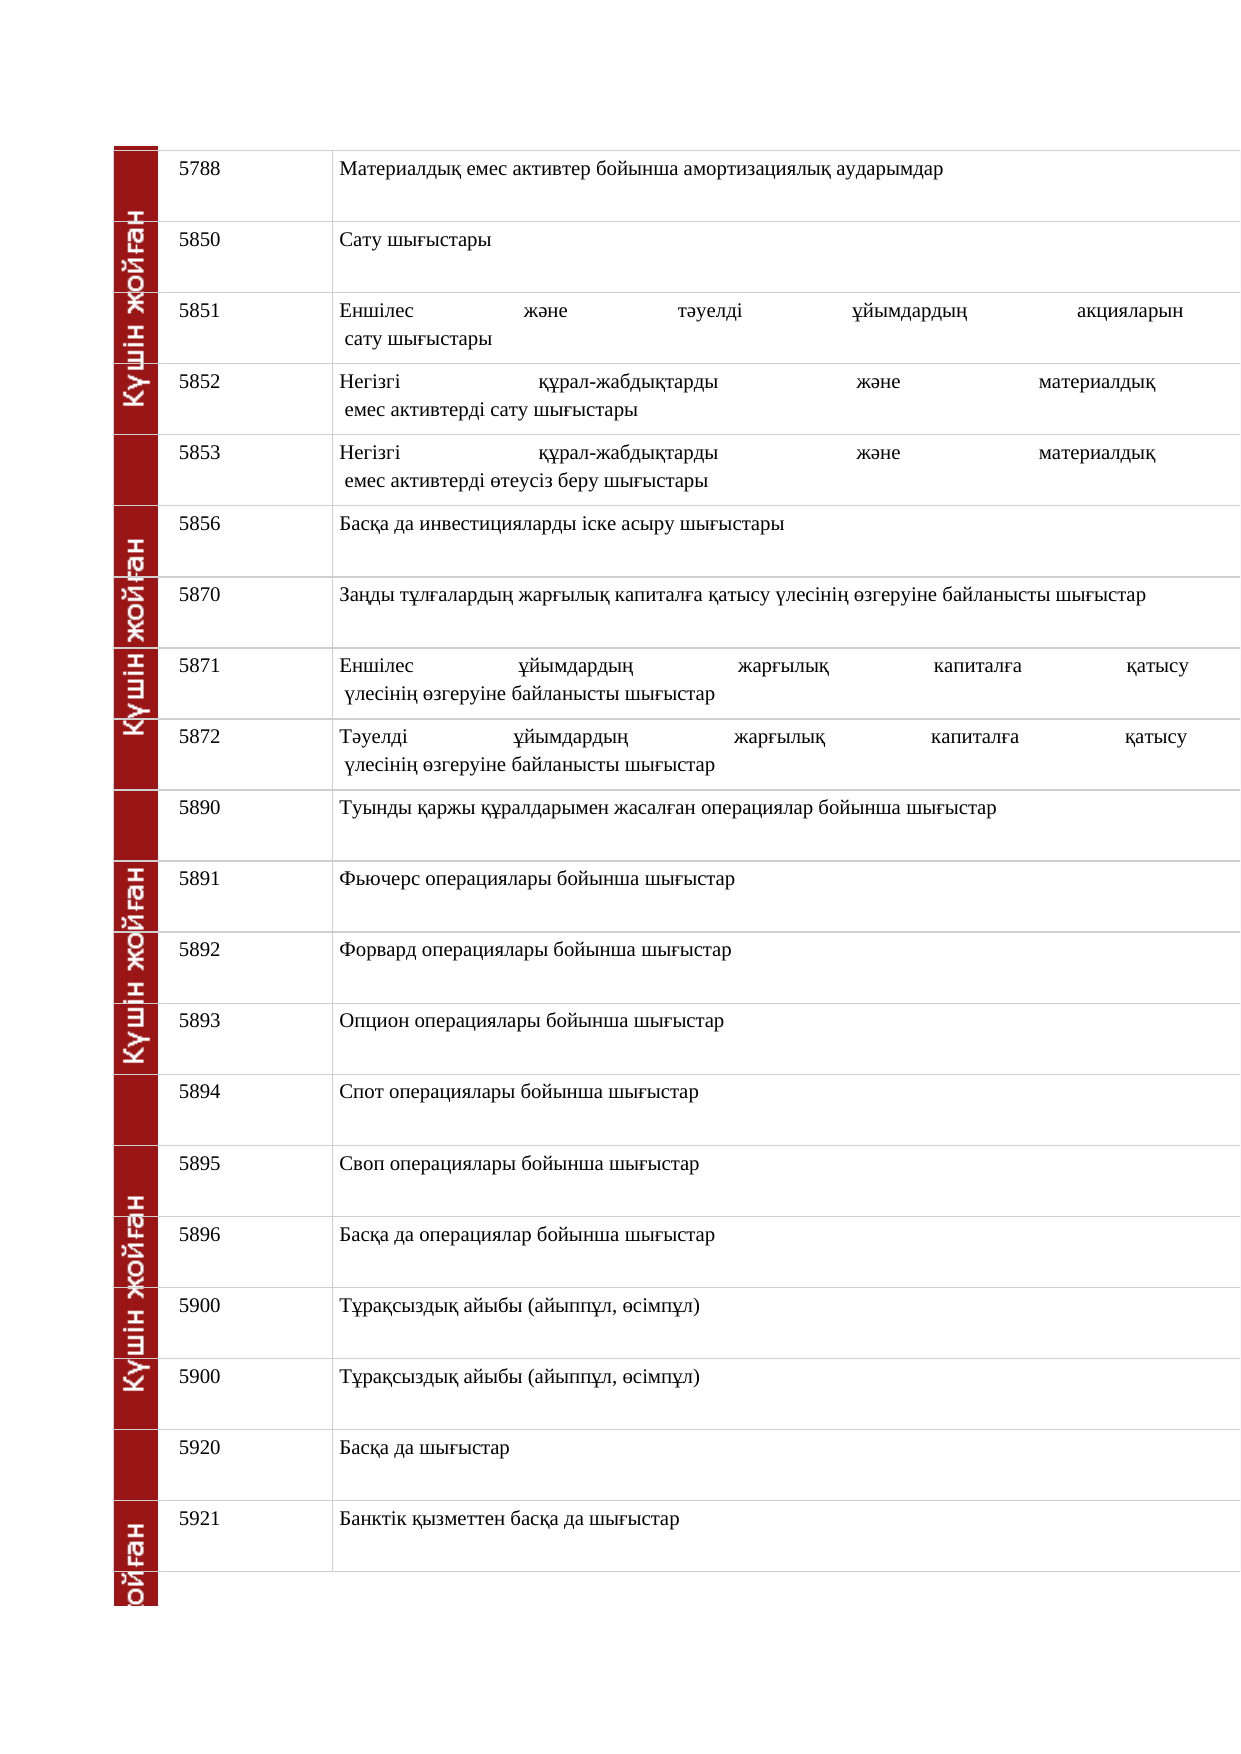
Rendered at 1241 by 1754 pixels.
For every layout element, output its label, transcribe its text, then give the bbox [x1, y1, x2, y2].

table_cell Сату шығыстары [333, 222, 1240, 292]
table_cell 5891 [114, 862, 332, 931]
table_cell Своп операциялары бойынша шығыстар [333, 1146, 1240, 1216]
table_cell 5852 [114, 364, 332, 434]
table_cell Тәуелді ұйымдардың жарғылық капиталға қатысу үлесінің өзгеруіне байланысты шығыстар [333, 720, 1240, 789]
picture [114, 146, 158, 150]
table_cell Материалдық емес активтер бойынша амортизациялық аударымдар [333, 151, 1240, 221]
picture [114, 1572, 158, 1606]
table_cell Негізгі құрал-жабдықтарды және материалдық емес активтерді сату шығыстары [333, 364, 1240, 434]
table_cell Тұрақсыздық айыбы (айыппұл, өсімпұл) [333, 1359, 1240, 1429]
table_cell 5788 [114, 151, 332, 221]
table_cell 5870 [114, 578, 332, 647]
table_cell Спот операциялары бойынша шығыстар [333, 1075, 1240, 1144]
table_cell 5895 [114, 1146, 332, 1216]
table_cell Еншілес және тәуелді ұйымдардың акцияларын сату шығыстары [333, 293, 1240, 363]
table_cell Басқа да шығыстар [333, 1430, 1240, 1500]
table_cell 5850 [114, 222, 332, 292]
table_cell Заңды тұлғалардың жарғылық капиталға қатысу үлесінің өзгеруіне байланысты шығыстар [333, 578, 1240, 647]
table_cell 5851 [114, 293, 332, 363]
table_cell Басқа да операциялар бойынша шығыстар [333, 1217, 1240, 1287]
table_cell Форвард операциялары бойынша шығыстар [333, 933, 1240, 1002]
table_cell Негізгі құрал-жабдықтарды және материалдық емес активтерді өтеусіз беру шығыстары [333, 435, 1240, 505]
table_cell Опцион операциялары бойынша шығыстар [333, 1004, 1240, 1073]
table_cell 5853 [114, 435, 332, 505]
table_cell 5856 [114, 506, 332, 576]
table_cell Тұрақсыздық айыбы (айыппұл, өсімпұл) [333, 1288, 1240, 1358]
table_cell 5892 [114, 933, 332, 1002]
table_cell 5872 [114, 720, 332, 789]
table_cell Фьючерс операциялары бойынша шығыстар [333, 862, 1240, 931]
table_cell 5921 [114, 1501, 332, 1571]
table_cell Туынды қаржы құралдарымен жасалған операциялар бойынша шығыстар [333, 791, 1240, 860]
table_cell Еншілес ұйымдардың жарғылық капиталға қатысу үлесінің өзгеруіне байланысты шығыстар [333, 649, 1240, 718]
table_cell 5920 [114, 1430, 332, 1500]
table_cell 5871 [114, 649, 332, 718]
table_cell Банктік қызметтен басқа да шығыстар [333, 1501, 1240, 1571]
table_cell 5894 [114, 1075, 332, 1144]
table_cell Басқа да инвестицияларды іске асыру шығыстары [333, 506, 1240, 576]
table_cell 5890 [114, 791, 332, 860]
table_cell 5900 [114, 1359, 332, 1429]
table_cell 5893 [114, 1004, 332, 1073]
table_cell 5900 [114, 1288, 332, 1358]
table_cell 5896 [114, 1217, 332, 1287]
